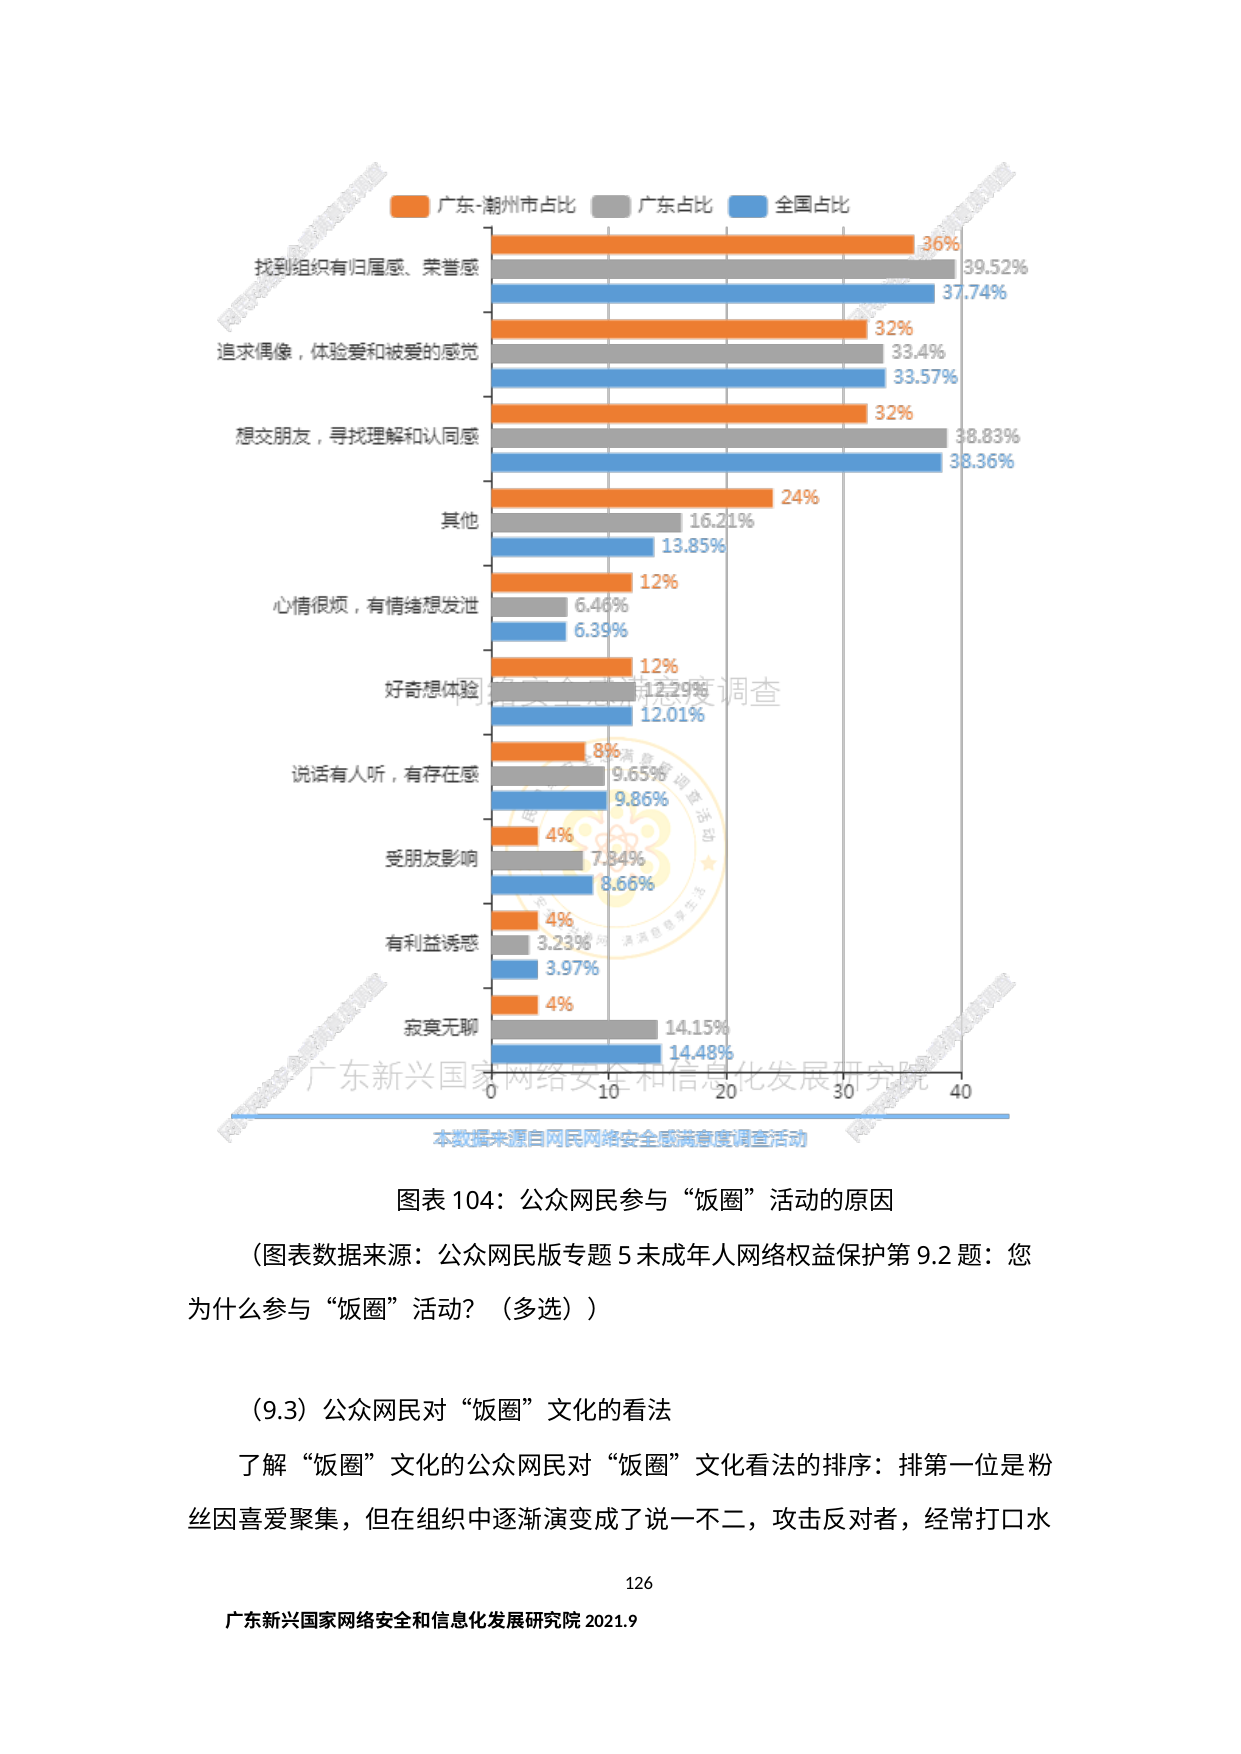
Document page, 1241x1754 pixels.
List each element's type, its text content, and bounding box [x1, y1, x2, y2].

text 图表104：公众网民参与“饭圈”活动的原因 [187, 1181, 1053, 1217]
picture [202, 150, 1039, 1166]
text （图表数据来源：公众网民版专题5未成年人网络权益保护第9.2题：您为什么参与“饭圈”活动？（多选）） [187, 1235, 1053, 1326]
text （9.3）公众网民对“饭圈”文化的看法 [187, 1391, 1053, 1427]
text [187, 1445, 1053, 1536]
